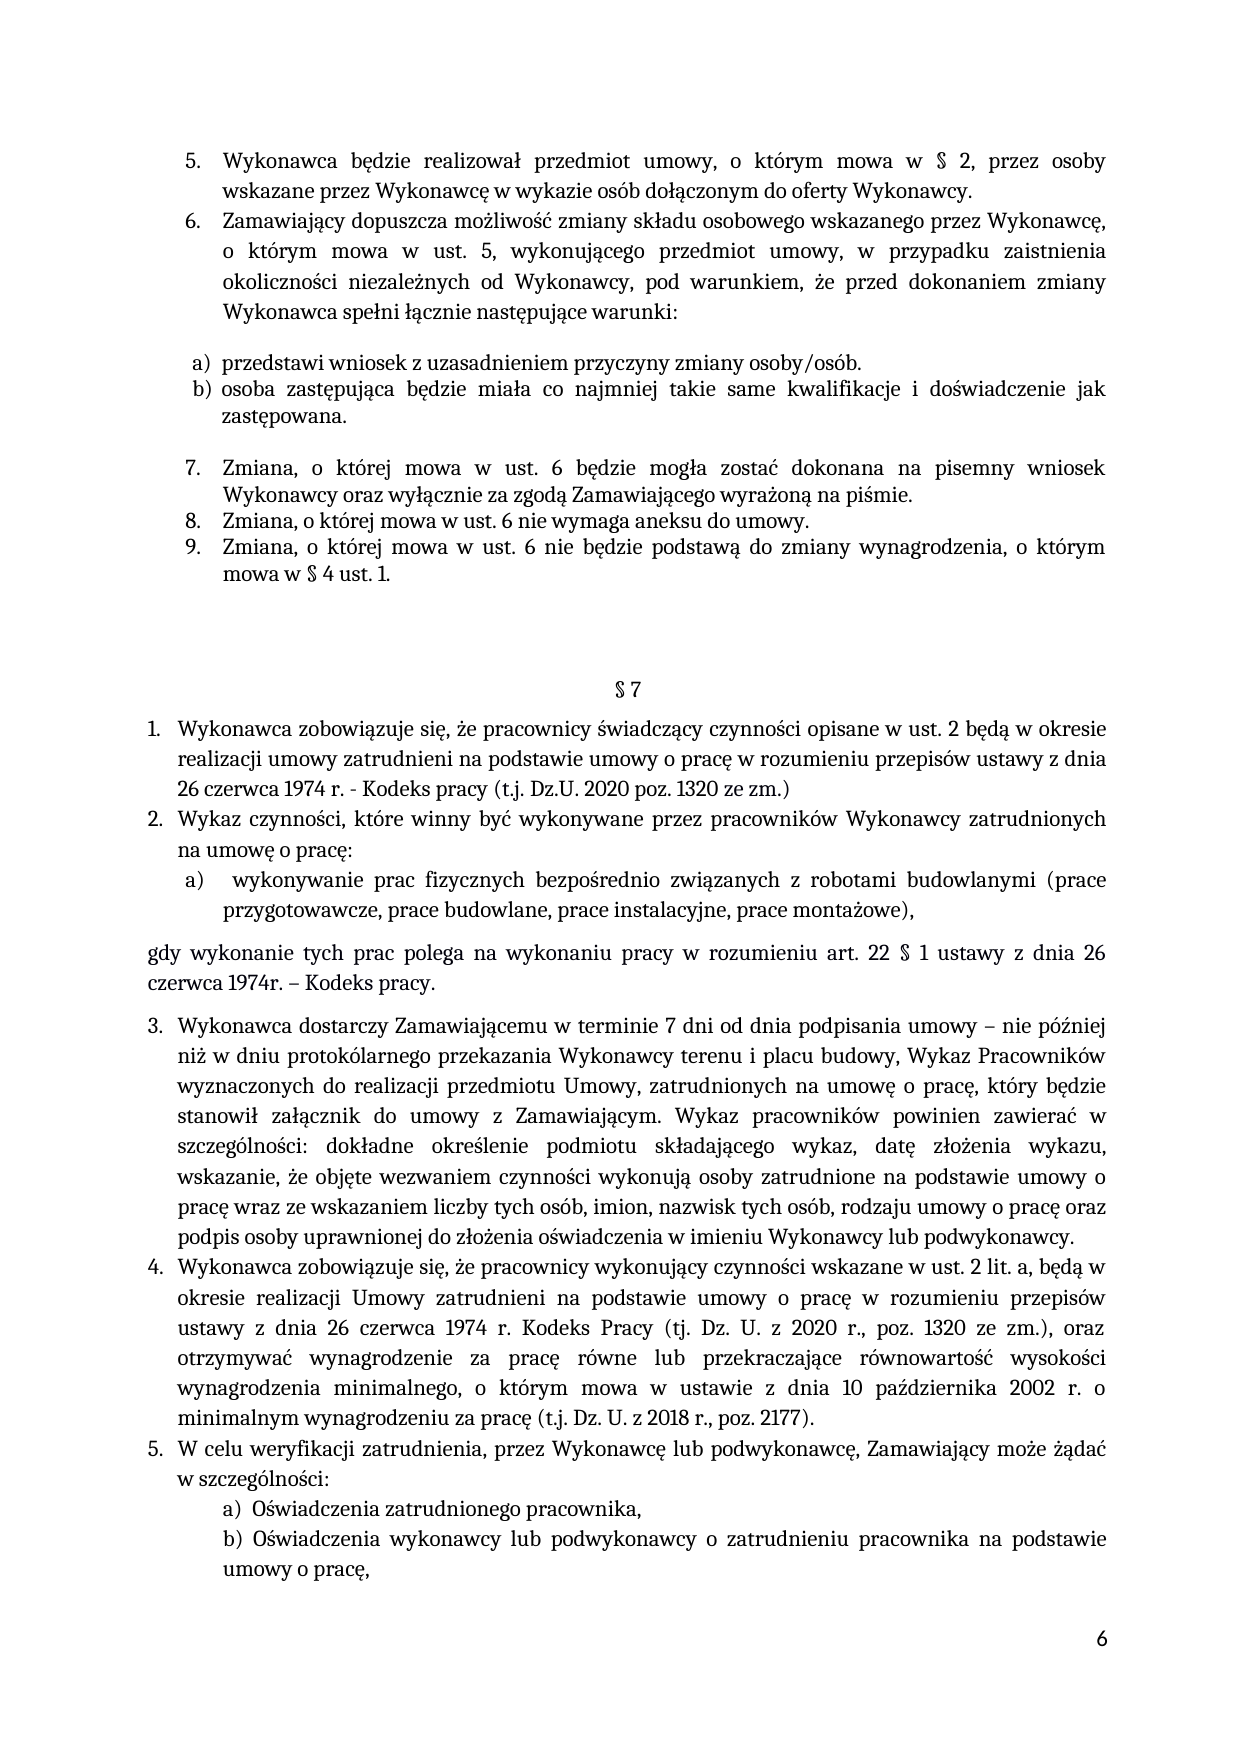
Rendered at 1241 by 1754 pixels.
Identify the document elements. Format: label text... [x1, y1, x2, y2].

list wykonywanie prac fizycznych bezpośrednio związanych z robotami budowlanymi (prace przygotowawcze, prace budowlane, prace instalacyjne, prace montażowe), [185, 867, 1107, 923]
list Zmiana, o której mowa w ust. 6 nie będzie podstawą do zmiany wynagrodzenia, o którym mowa w § 4 ust. 1. [185, 534, 1107, 587]
list Wykonawca będzie realizował przedmiot umowy, o którym mowa w § 2, przez osoby wskazane przez Wykonawcę w wykazie osób dołączonym do oferty Wykonawcy. [185, 148, 1107, 204]
text § 7 [148, 677, 1107, 703]
list b) Oświadczenia wykonawcy lub podwykonawcy o zatrudnieniu pracownika na podstawie umowy o pracę, [223, 1526, 1107, 1583]
list Zmiana, o której mowa w ust. 6 nie wymaga aneksu do umowy. [185, 508, 1107, 534]
list Zamawiający dopuszcza możliwość zmiany składu osobowego wskazanego przez Wykonawcę, o którym mowa w ust. 5, wykonującego przedmiot umowy, w przypadku zaistnienia okoliczności niezależnych od Wykonawcy, pod warunkiem, że przed dokonaniem zmiany Wykonawca spełni łącznie następujące warunki: [185, 208, 1107, 325]
list Wykaz czynności, które winny być wykonywane przez pracowników Wykonawcy zatrudnionych na umowę o pracę: [148, 806, 1107, 863]
list Zmiana, o której mowa w ust. 6 będzie mogła zostać dokonana na pisemny wniosek Wykonawcy oraz wyłącznie za zgodą Zamawiającego wyrażoną na piśmie. [185, 455, 1107, 508]
list przedstawi wniosek z uzasadnieniem przyczyny zmiany osoby/osób. [192, 350, 1107, 376]
list a) Oświadczenia zatrudnionego pracownika, [223, 1496, 1107, 1522]
list Wykonawca zobowiązuje się, że pracownicy świadczący czynności opisane w ust. 2 będą w okresie realizacji umowy zatrudnieni na podstawie umowy o pracę w rozumieniu przepisów ustawy z dnia 26 czerwca 1974 r. - Kodeks pracy (t.j. Dz.U. 2020 poz. 1320 ze zm.) [148, 716, 1107, 802]
text gdy wykonanie tych prac polega na wykonaniu pracy w rozumieniu art. 22 § 1 ustawy z dnia 26 czerwca 1974r. – Kodeks pracy. [148, 939, 1107, 996]
list Wykonawca dostarczy Zamawiającemu w terminie 7 dni od dnia podpisania umowy – nie później niż w dniu protokólarnego przekazania Wykonawcy terenu i placu budowy, Wykaz Pracowników wyznaczonych do realizacji przedmiotu Umowy, zatrudnionych na umowę o pracę, który będzie stanowił załącznik do umowy z Zamawiającym. Wykaz pracowników powinien zawierać w szczególności: dokładne określenie podmiotu składającego wykaz, datę złożenia wykazu, wskazanie, że objęte wezwaniem czynności wykonują osoby zatrudnione na podstawie umowy o pracę wraz ze wskazaniem liczby tych osób, imion, nazwisk tych osób, rodzaju umowy o pracę oraz podpis osoby uprawnionej do złożenia oświadczenia w imieniu Wykonawcy lub podwykonawcy. [148, 1012, 1107, 1250]
list osoba zastępująca będzie miała co najmniej takie same kwalifikacje i doświadczenie jak zastępowana. [192, 376, 1107, 429]
list Wykonawca zobowiązuje się, że pracownicy wykonujący czynności wskazane w ust. 2 lit. a, będą w okresie realizacji Umowy zatrudnieni na podstawie umowy o pracę w rozumieniu przepisów ustawy z dnia 26 czerwca 1974 r. Kodeks Pracy (tj. Dz. U. z 2020 r., poz. 1320 ze zm.), oraz otrzymywać wynagrodzenie za pracę równe lub przekraczające równowartość wysokości wynagrodzenia minimalnego, o którym mowa w ustawie z dnia 10 października 2002 r. o minimalnym wynagrodzeniu za pracę (t.j. Dz. U. z 2018 r., poz. 2177). [148, 1254, 1107, 1432]
list W celu weryfikacji zatrudnienia, przez Wykonawcę lub podwykonawcę, Zamawiający może żądać w szczególności: [148, 1435, 1107, 1492]
